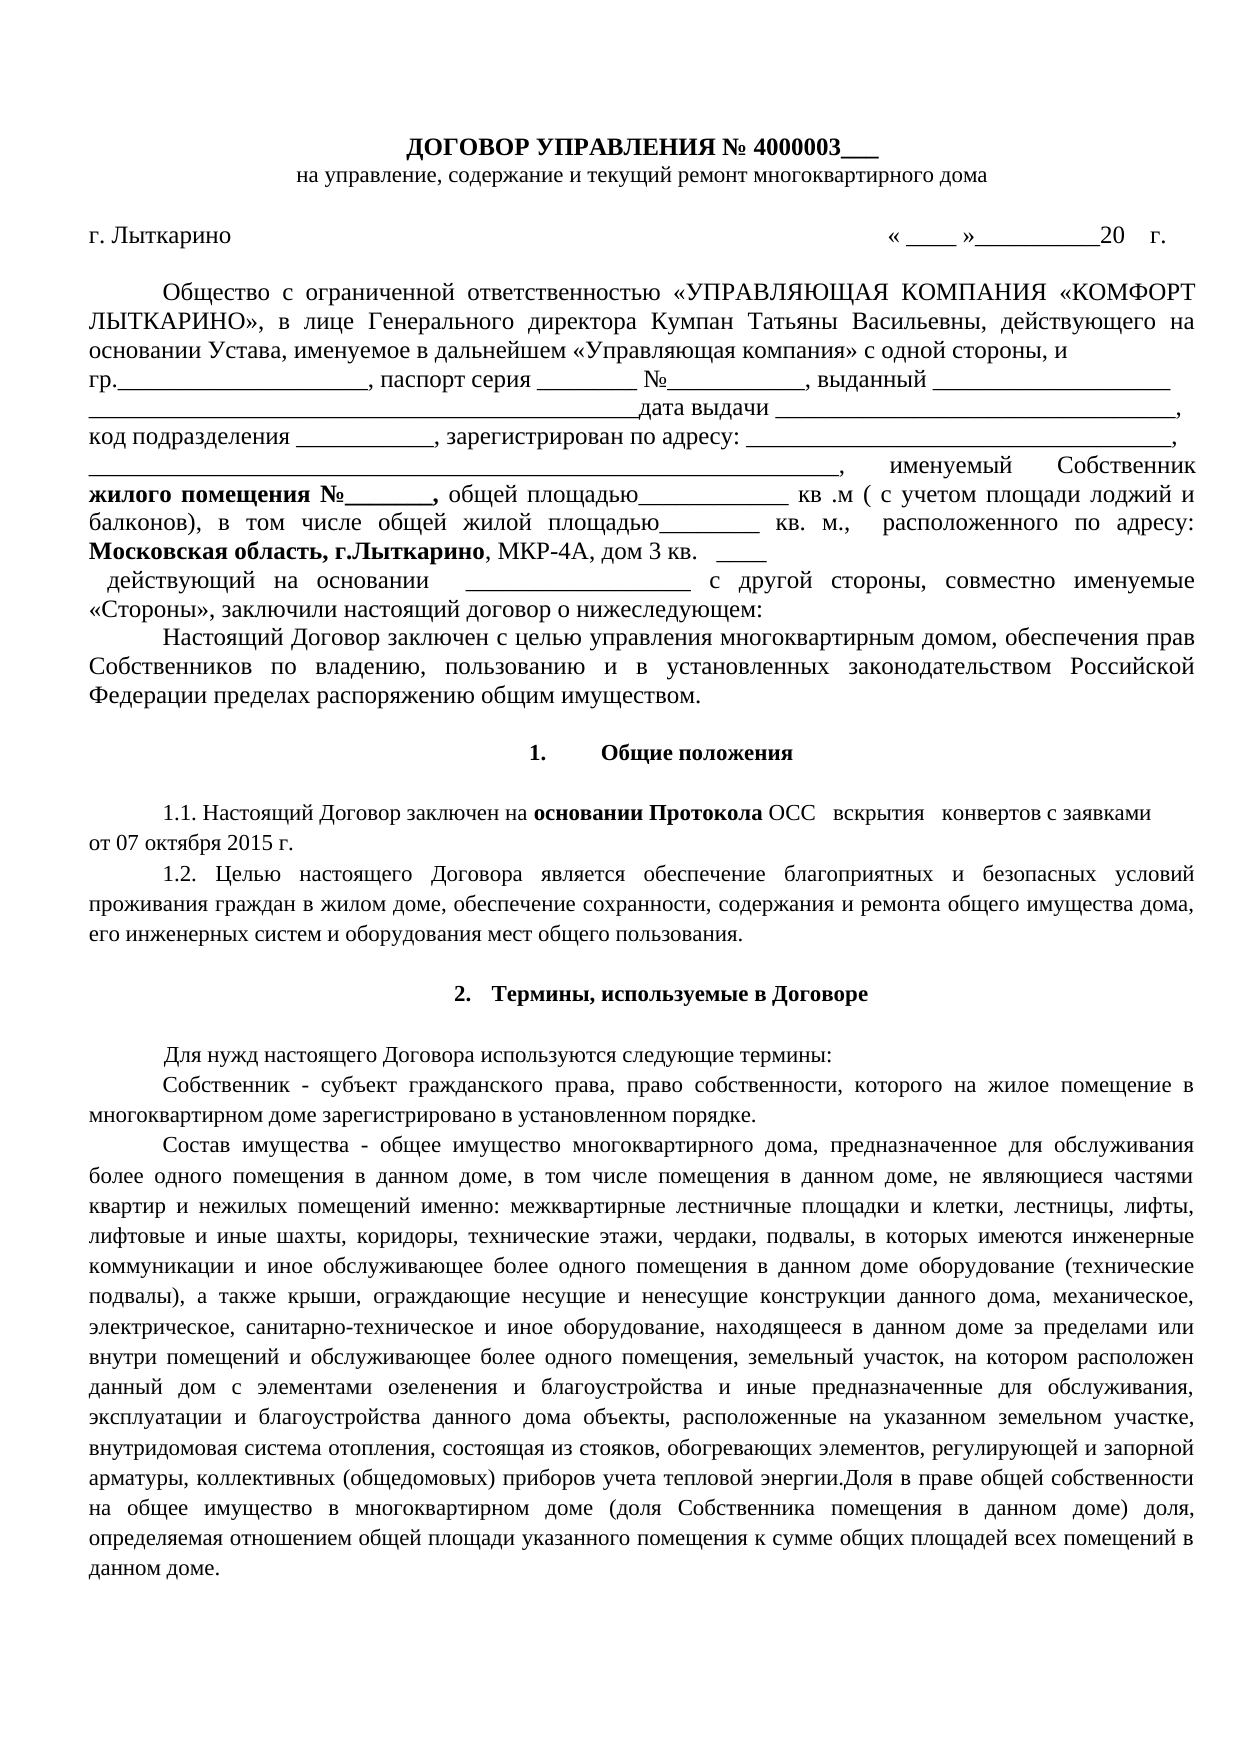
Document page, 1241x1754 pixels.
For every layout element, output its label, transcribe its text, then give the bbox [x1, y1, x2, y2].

text 1.1. Настоящий Договор заключен на основании Протокола ОСС вскрытия конвертов с заявками [89, 799, 1196, 826]
text Для нужд настоящего Договора используются следующие термины: [89, 1041, 1196, 1067]
text Общество с ограниченной ответственностью «УПРАВЛЯЮЩАЯ КОМПАНИЯ «КОМФОРТ ЛЫТКАРИНО», в лице Генерального директора Кумпан Татьяны Васильевны, действующего на основании Устава, именуемое в дальнейшем «Управляющая компания» с одной стороны, и [89, 277, 1196, 364]
text на управление, содержание и текущий ремонт многоквартирного дома [89, 161, 1196, 187]
list Общие положения [126, 739, 1196, 765]
text ____________________________________________________________, именуемый Собственник жилого помещения №_______, общей площадью____________ кв .м ( с учетом площади лоджий и балконов), в том числе общей жилой площадью________ кв. м., расположенного по адресу: Московская область, г.Лыткарино, МКР-4А, дом 3 кв. ____ [89, 450, 1196, 565]
text ДОГОВОР УПРАВЛЕНИЯ № 4000003___ [89, 132, 1196, 161]
text гр.____________________, паспорт серия ________ №___________, выданный ___________________ [89, 364, 1181, 392]
text 1.2. Целью настоящего Договора является обеспечение благоприятных и безопасных условий проживания граждан в жилом доме, обеспечение сохранности, содержания и ремонта общего имущества дома, его инженерных систем и оборудования мест общего пользования. [89, 860, 1196, 946]
list Термины, используемые в Договоре [126, 981, 1196, 1007]
text код подразделения ___________, зарегистрирован по адресу: __________________________________, [89, 421, 1196, 450]
text действующий на основании __________________ с другой стороны, совместно именуемые «Стороны», заключили настоящий договор о нижеследующем: [89, 565, 1196, 622]
text г. Лыткарино « ____ »__________20 г. [89, 220, 1196, 249]
text Настоящий Договор заключен с целью управления многоквартирным домом, обеспечения прав Собственников по владению, пользованию и в установленных законодательством Российской Федерации пределах распоряжению общим имуществом. [89, 622, 1196, 709]
text Собственник - субъект гражданского права, право собственности, которого на жилое помещение в многоквартирном доме зарегистрировано в установленном порядке. [89, 1071, 1196, 1128]
text от 07 октября 2015 г. [89, 829, 1196, 856]
text Состав имущества - общее имущество многоквартирного дома, предназначенное для обслуживания более одного помещения в данном доме, в том числе помещения в данном доме, не являющиеся частями квартир и нежилых помещений именно: межквартирные лестничные площадки и клетки, лестницы, лифты, лифтовые и иные шахты, коридоры, технические этажи, чердаки, подвалы, в которых имеются инженерные коммуникации и иное обслуживающее более одного помещения в данном доме оборудование (технические подвалы), а также крыши, ограждающие несущие и ненесущие конструкции данного дома, механическое, электрическое, санитарно-техническое и иное оборудование, находящееся в данном доме за пределами или внутри помещений и обслуживающее более одного помещения, земельный участок, на котором расположен данный дом с элементами озеленения и благоустройства и иные предназначенные для обслуживания, эксплуатации и благоустройства данного дома объекты, расположенные на указанном земельном участке, внутридомовая система отопления, состоящая из стояков, обогревающих элементов, регулирующей и запорной арматуры, коллективных (общедомовых) приборов учета тепловой энергии.Доля в праве общей собственности на общее имущество в многоквартирном доме (доля Собственника помещения в данном доме) доля, определяемая отношением общей площади указанного помещения к сумме общих площадей всех помещений в данном доме. [89, 1132, 1196, 1581]
text ____________________________________________дата выдачи ________________________________, [89, 392, 1196, 421]
